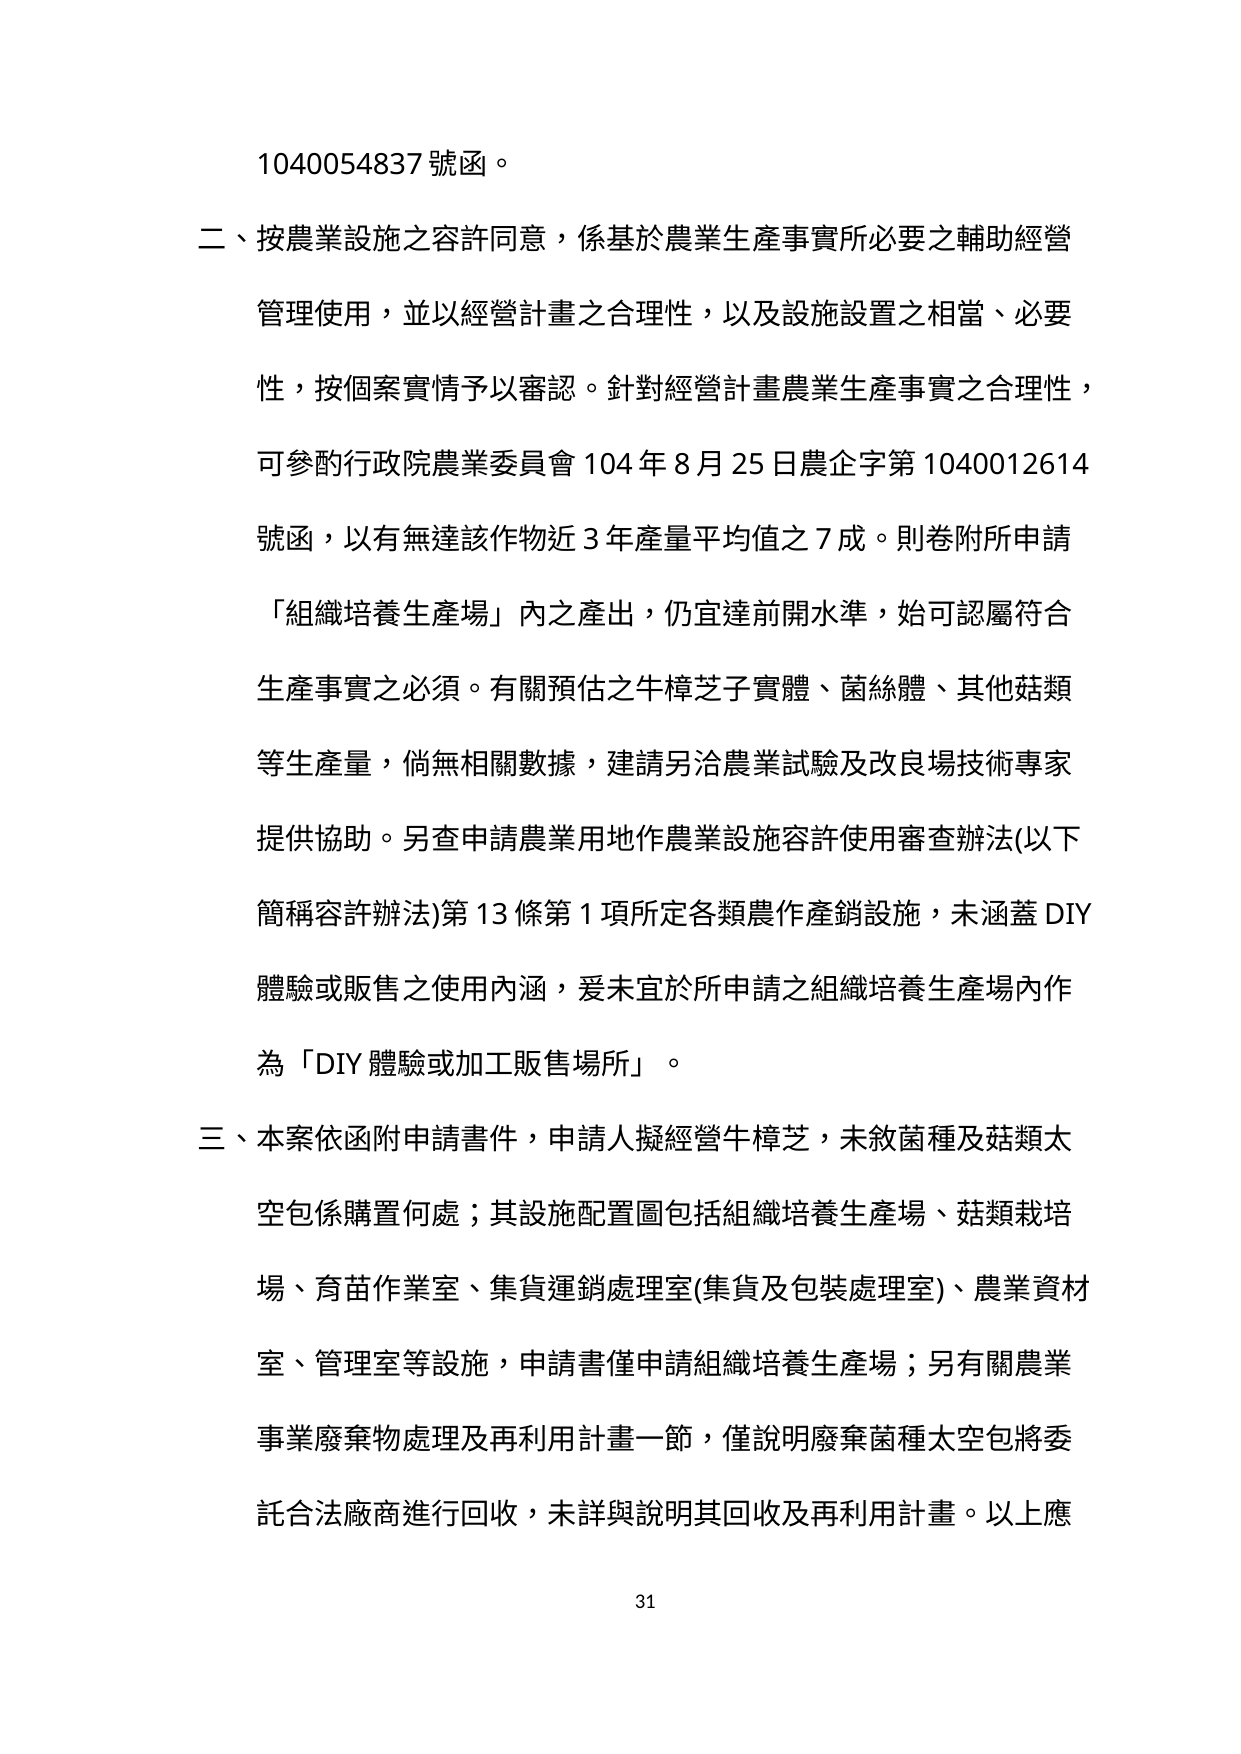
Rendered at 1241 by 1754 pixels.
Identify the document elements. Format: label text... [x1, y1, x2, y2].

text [198, 124, 1092, 199]
text 二、按農業設施之容許同意，係基於農業生產事實所必要之輔助經營管理使用，並以經營計畫之合理性，以及設施設置之相當、必要性，按個案實情予以審認。針對經營計畫農業生產事實之合理性，可參酌行政院農業委員會104年8月25日農企字第1040012614號函，以有無達該作物近3年產量平均值之7成。則卷附所申請「組織培養生產場」內之產出，仍宜達前開水準，始可認屬符合生產事實之必須。有關預估之牛樟芝子實體、菌絲體、其他菇類等生產量，倘無相關數據，建請另洽農業試驗及改良場技術專家提供協助。另查申請農業用地作農業設施容許使用審查辦法(以下簡稱容許辦法)第13條第1項所定各類農作產銷設施，未涵蓋DIY體驗或販售之使用內涵，爰未宜於所申請之組織培養生產場內作為「DIY體驗或加工販售場所」。 [198, 199, 1092, 1099]
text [198, 1099, 1092, 1549]
